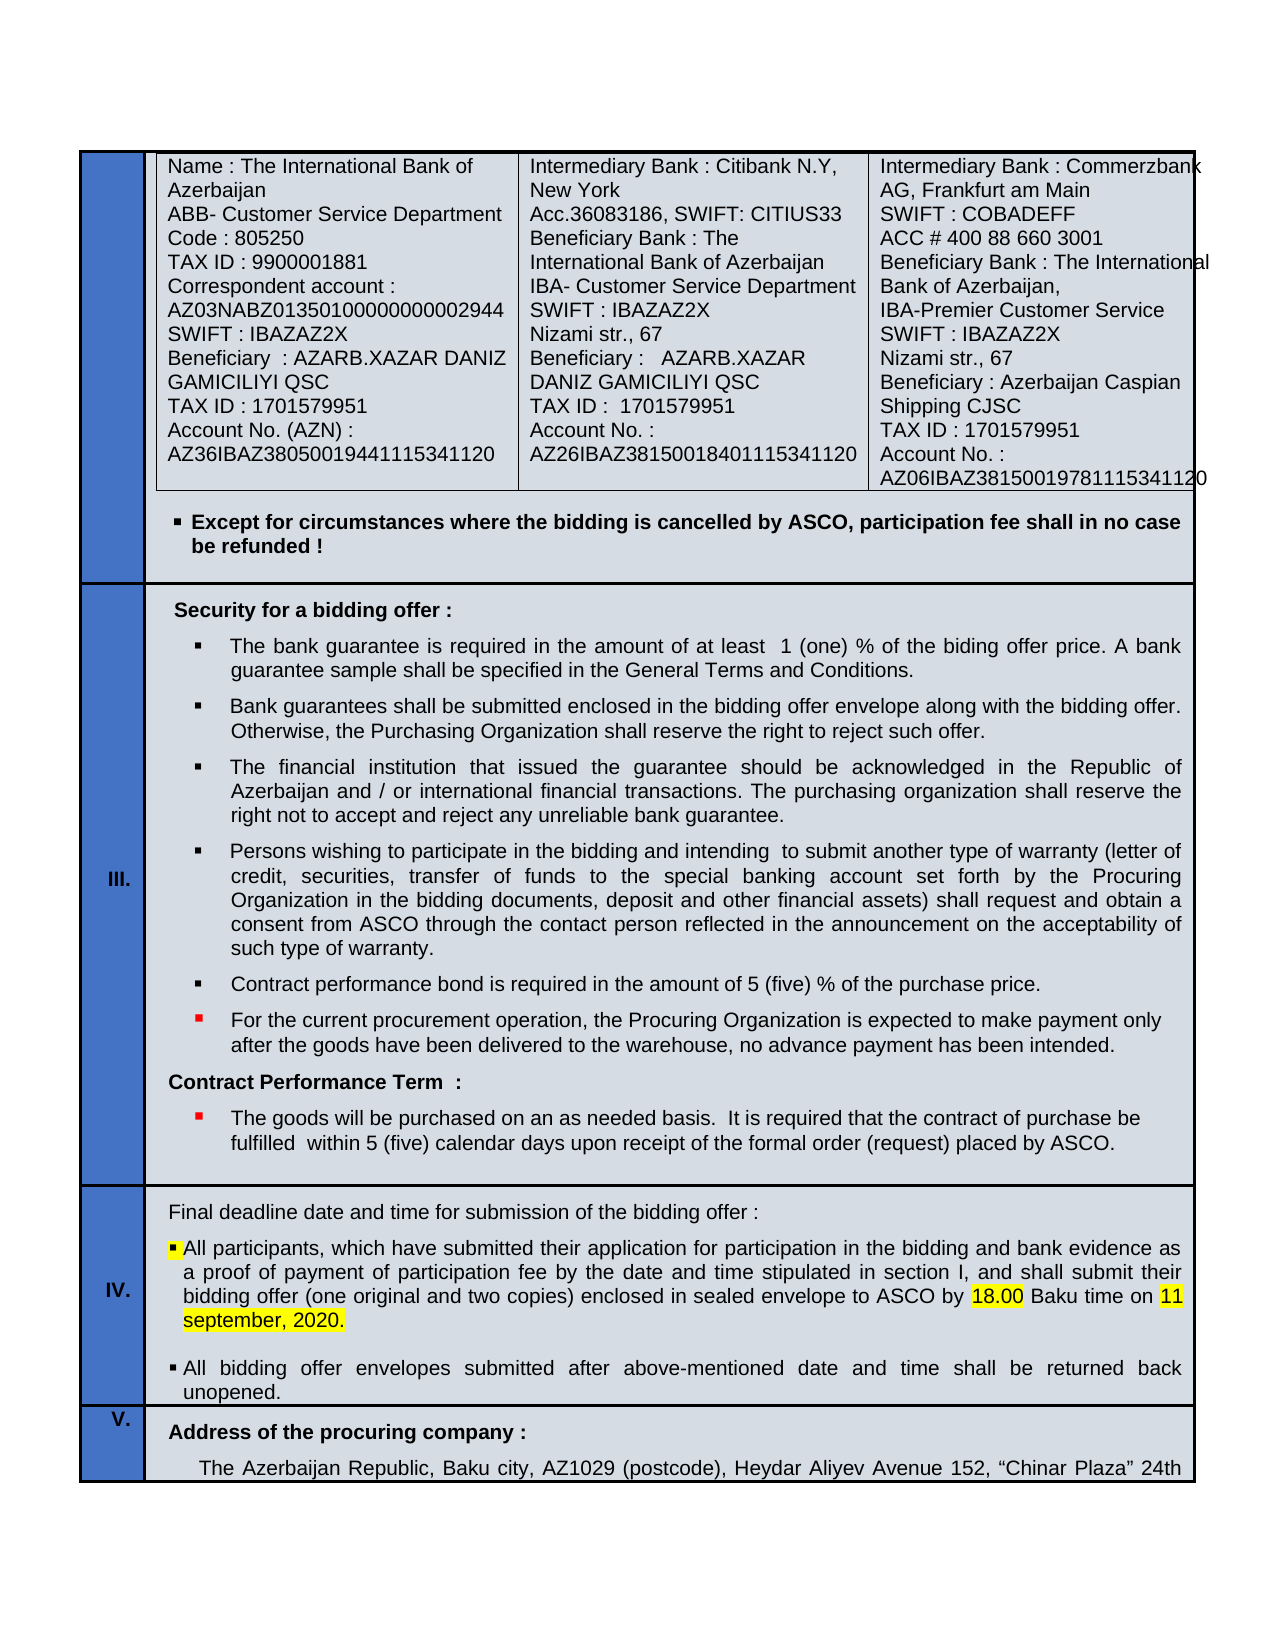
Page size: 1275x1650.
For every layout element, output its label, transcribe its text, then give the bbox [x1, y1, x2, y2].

table_cell [82, 1407, 143, 1480]
table_cell [82, 1187, 143, 1404]
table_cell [146, 1407, 1193, 1480]
table_cell Security for a bidding offer : The bank guarantee is required in the amount of at least 1 (one) % of the biding offer price. A bank guarantee sample shall be specified in the General Terms and Conditions. Bank guarantees shall be submitted enclosed in the bidding offer envelope along with the bidding offer. Otherwise, the Purchasing Organization shall reserve the right to reject such offer. The financial institution that issued the guarantee should be acknowledged in the Republic of Azerbaijan and / or international financial transactions. The purchasing organization shall reserve the right not to accept and reject any unreliable bank guarantee. Persons wishing to participate in the bidding and intending to submit another type of warranty (letter of credit, securities, transfer of funds to the special banking account set forth by the Procuring Organization in the bidding documents, deposit and other financial assets) shall request and obtain a consent from ASCO through the contact person reflected in the announcement on the acceptability of such type of warranty. Contract performance bond is required in the amount of 5 (five) % of the purchase price. For the current procurement operation, the Procuring Organization is expected to make payment only after the goods have been delivered to the warehouse, no advance payment has been intended. Contract Performance Term : The goods will be purchased on an as needed basis. It is required that the contract of purchase be fulfilled within 5 (five) calendar days upon receipt of the formal order (request) placed by ASCO. [146, 585, 1193, 1184]
table_cell Final deadline date and time for submission of the bidding offer : All participants, which have submitted their application for participation in the bidding and bank evidence as a proof of payment of participation fee by the date and time stipulated in section I, and shall submit their bidding offer (one original and two copies) enclosed in sealed envelope to ASCO by 18.00 Baku time on 11 september, 2020. All bidding offer envelopes submitted after above-mentioned date and time shall be returned back unopened. [146, 1187, 1193, 1404]
table_cell [82, 585, 143, 1184]
table_cell [82, 153, 143, 582]
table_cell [146, 153, 1193, 582]
